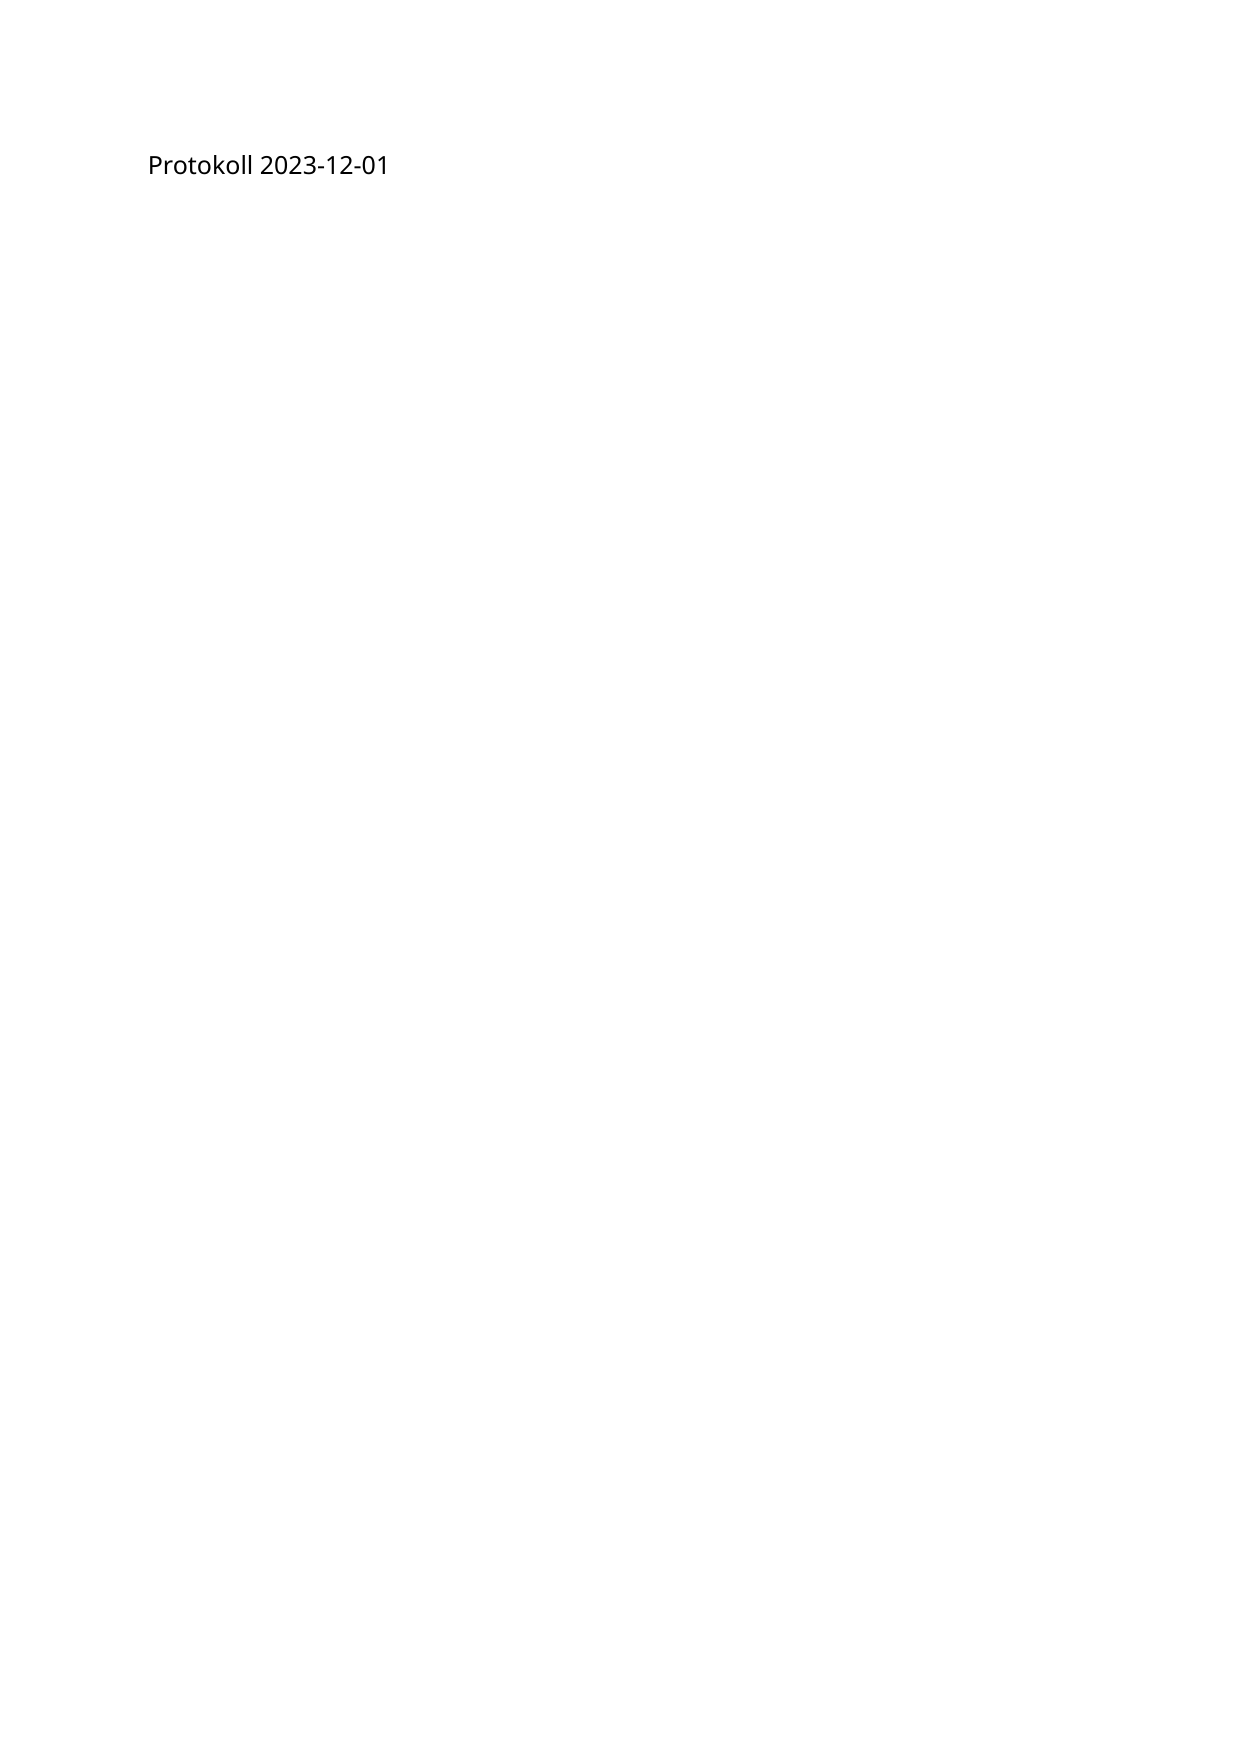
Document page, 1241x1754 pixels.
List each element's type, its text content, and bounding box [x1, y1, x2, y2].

text Protokoll 2023-12-01 [148, 148, 1093, 182]
